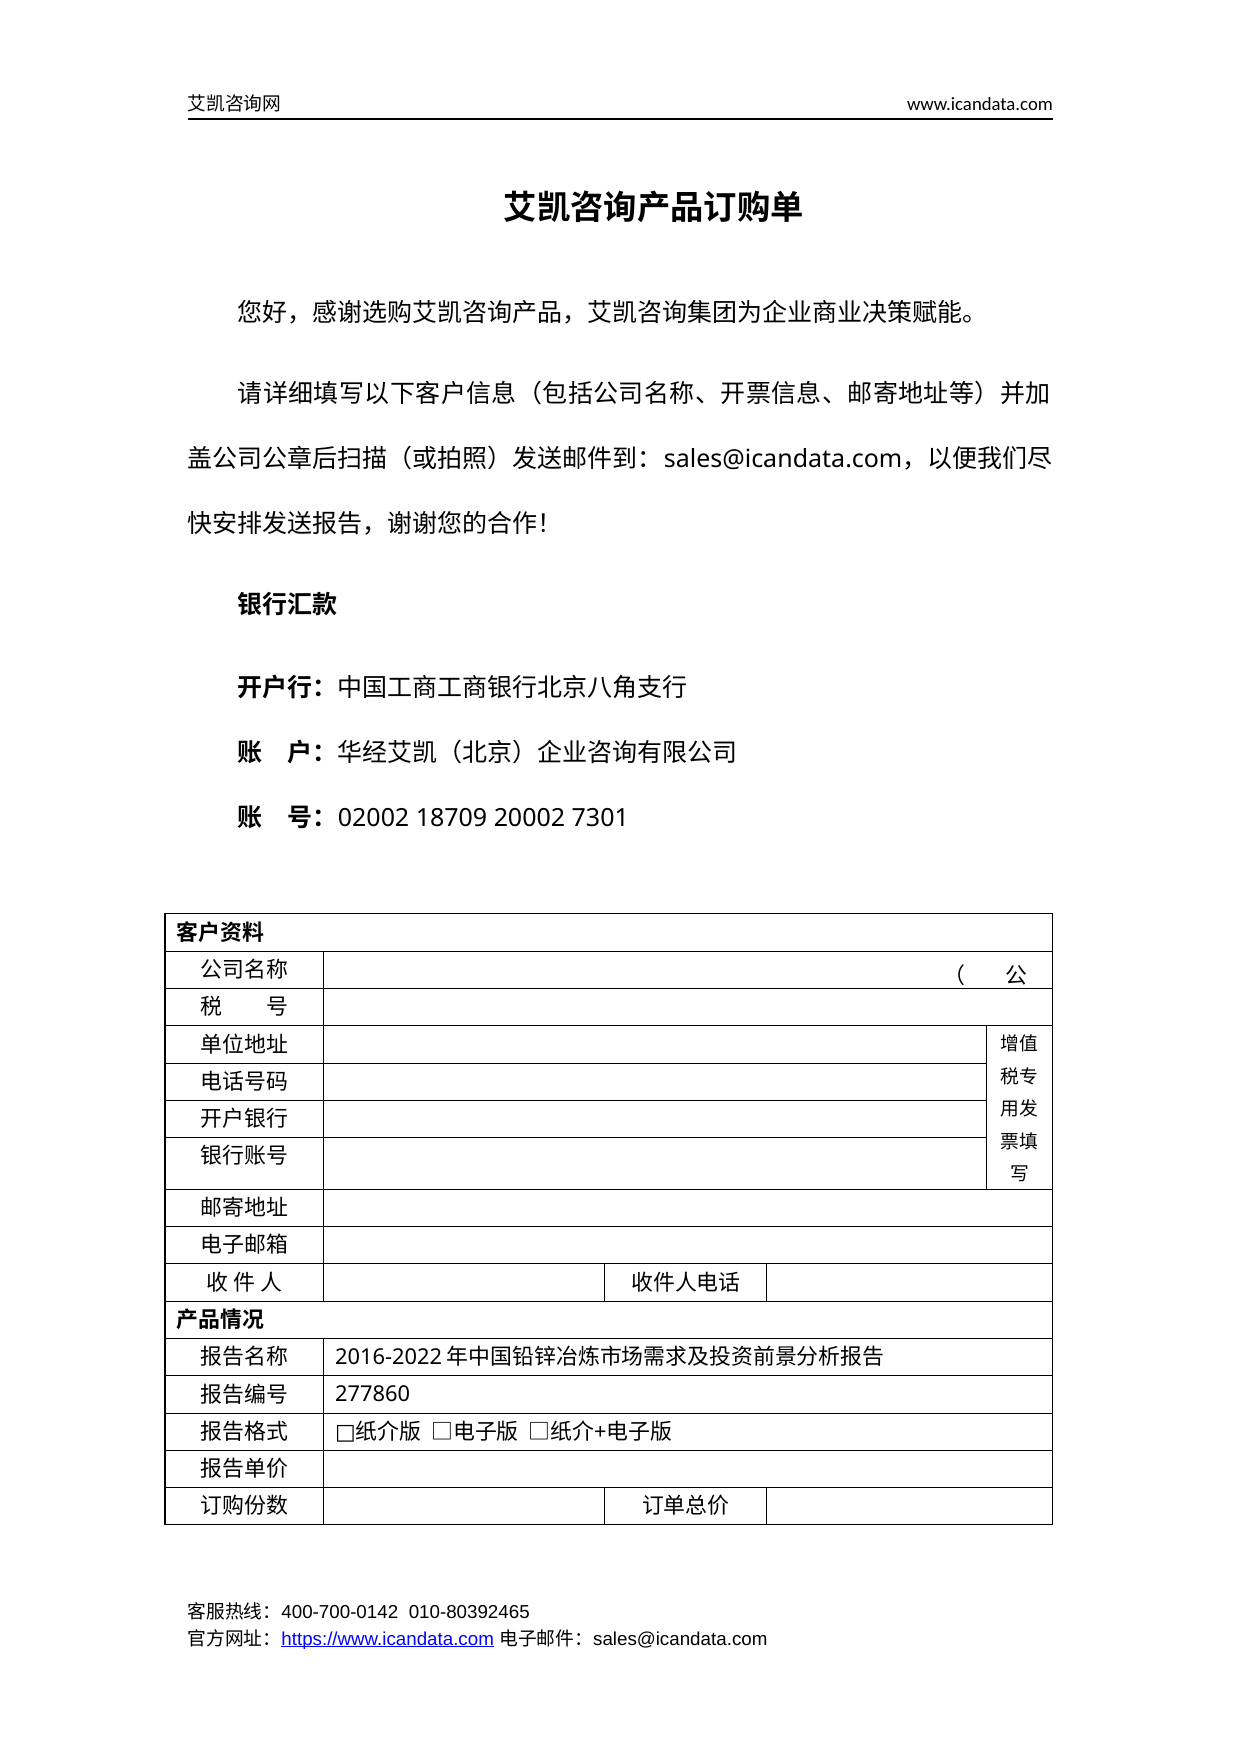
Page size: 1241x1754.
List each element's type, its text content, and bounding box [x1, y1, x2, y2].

table_cell 订购份数 [166, 1488, 323, 1524]
text 您好，感谢选购艾凯咨询产品，艾凯咨询集团为企业商业决策赋能。 [187, 278, 1053, 343]
table_cell 增值税专用发票填写 [987, 1026, 1052, 1189]
text 账 户：华经艾凯（北京）企业咨询有限公司 [187, 718, 1053, 783]
table_cell [767, 1264, 1052, 1301]
table_cell 开户银行 [166, 1101, 323, 1137]
table_cell 报告名称 [166, 1339, 323, 1375]
table_cell [324, 1138, 986, 1189]
table_cell [324, 1101, 986, 1137]
table_cell 单位地址 [166, 1026, 323, 1062]
text 请详细填写以下客户信息（包括公司名称、开票信息、邮寄地址等）并加盖公司公章后扫描（或拍照）发送邮件到：sales@icandata.com，以便我们尽快安排发送报告，谢谢您的合作！ [187, 359, 1053, 554]
table_cell 277860 [324, 1376, 1052, 1412]
table_cell [324, 1227, 1052, 1263]
table_cell 税 号 [166, 989, 323, 1025]
table_cell 订单总价 [605, 1488, 766, 1524]
table_cell [324, 989, 1052, 1025]
table_cell 报告单价 [166, 1451, 323, 1487]
table_cell [324, 1451, 1052, 1487]
table_cell [767, 1488, 1052, 1524]
table_cell 电子邮箱 [166, 1227, 323, 1263]
table_cell 产品情况 [166, 1302, 1052, 1338]
table_cell □纸介版 □电子版 □纸介+电子版 [324, 1414, 1052, 1450]
table_cell [324, 1190, 1052, 1226]
table_cell 报告编号 [166, 1376, 323, 1412]
text 账 号：02002 18709 20002 7301 [187, 783, 1053, 848]
table_cell [324, 1064, 986, 1100]
text 艾凯咨询产品订购单 [187, 172, 1053, 237]
table_cell 邮寄地址 [166, 1190, 323, 1226]
table_cell 银行账号 [166, 1138, 323, 1189]
table_cell 报告格式 [166, 1414, 323, 1450]
table_cell 收 件 人 [166, 1264, 323, 1301]
table_cell [324, 1026, 986, 1062]
table_cell 收件人电话 [605, 1264, 766, 1301]
table_cell [324, 1488, 604, 1524]
table_cell 电话号码 [166, 1064, 323, 1100]
table_cell [324, 1264, 604, 1301]
text 银行汇款 [187, 570, 1053, 635]
text 开户行：中国工商工商银行北京八角支行 [187, 653, 1053, 718]
table_cell 公司名称 [166, 952, 323, 988]
table_header 客户资料 [166, 914, 1052, 951]
table_cell 2016-2022年中国铅锌冶炼市场需求及投资前景分析报告 [324, 1339, 1052, 1375]
table_cell [324, 952, 1052, 988]
